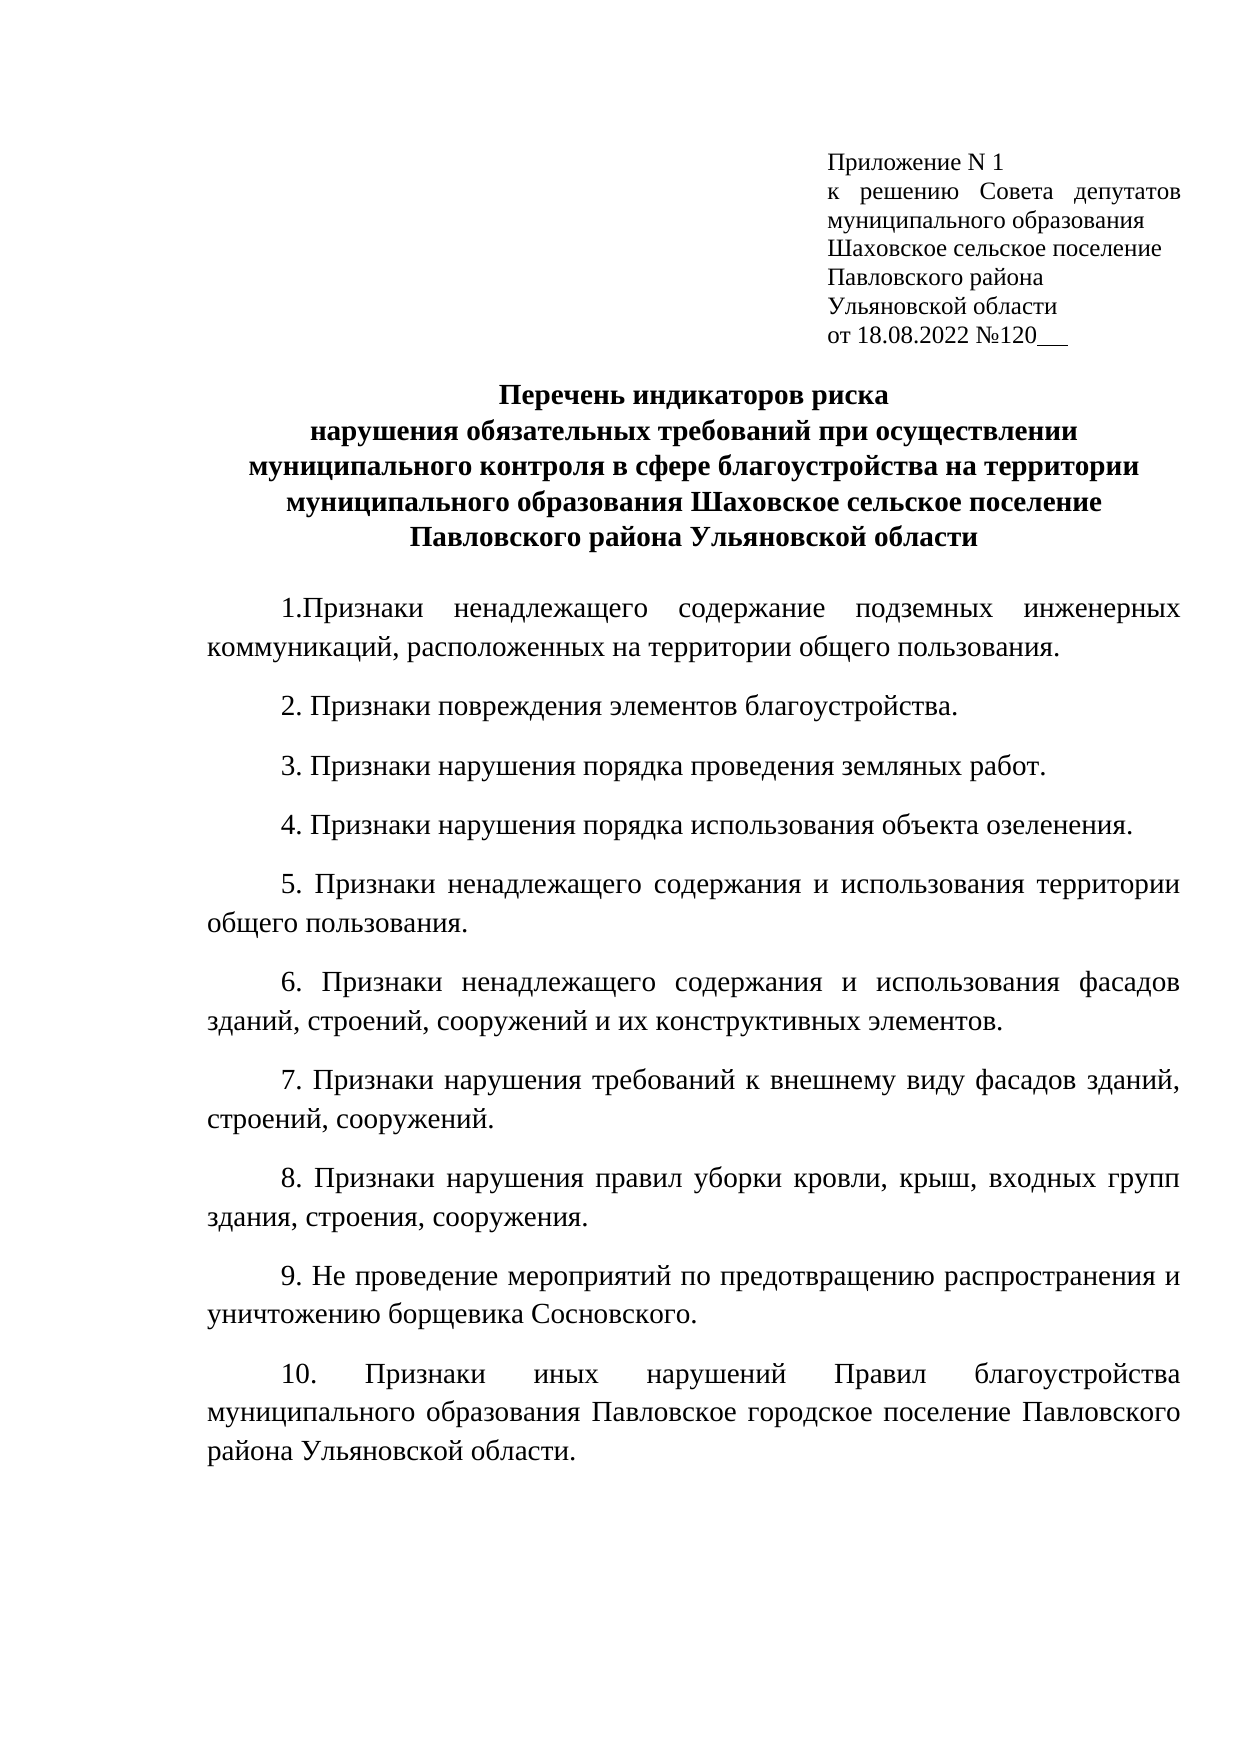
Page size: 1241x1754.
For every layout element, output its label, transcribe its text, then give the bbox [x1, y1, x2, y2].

text нарушения обязательных требований при осуществлении [207, 413, 1181, 446]
text муниципального контроля в сфере благоустройства на территории муниципального образования Шаховское сельское поселение Павловского района Ульяновской области [207, 448, 1181, 553]
text 3. Признаки нарушения порядка проведения земляных работ. [207, 748, 1181, 781]
text 5. Признаки ненадлежащего содержания и использования территории общего пользования. [207, 866, 1181, 938]
text 4. Признаки нарушения порядка использования объекта озеленения. [207, 807, 1181, 841]
text 8. Признаки нарушения правил уборки кровли, крыш, входных групп здания, строения, сооружения. [207, 1160, 1181, 1232]
text Павловского района [827, 262, 1181, 291]
text Приложение N 1 [827, 147, 1181, 176]
text 2. Признаки повреждения элементов благоустройства. [207, 688, 1181, 722]
text от 18.08.2022 №120 [827, 320, 1181, 348]
text 6. Признаки ненадлежащего содержания и использования фасадов зданий, строений, сооружений и их конструктивных элементов. [207, 964, 1181, 1036]
text к решению Совета депутатов муниципального образования [827, 176, 1181, 233]
text 9. Не проведение мероприятий по предотвращению распространения и уничтожению борщевика Сосновского. [207, 1258, 1181, 1330]
text 1.Признаки ненадлежащего содержание подземных инженерных коммуникаций, расположенных на территории общего пользования. [207, 590, 1181, 662]
text 10. Признаки иных нарушений Правил благоустройства муниципального образования Павловское городское поселение Павловского района Ульяновской области. [207, 1356, 1181, 1467]
text Перечень индикаторов риска [207, 377, 1181, 411]
text Шаховское сельское поселение [827, 233, 1181, 262]
text 7. Признаки нарушения требований к внешнему виду фасадов зданий, строений, сооружений. [207, 1062, 1181, 1134]
text Ульяновской области [827, 291, 1181, 320]
